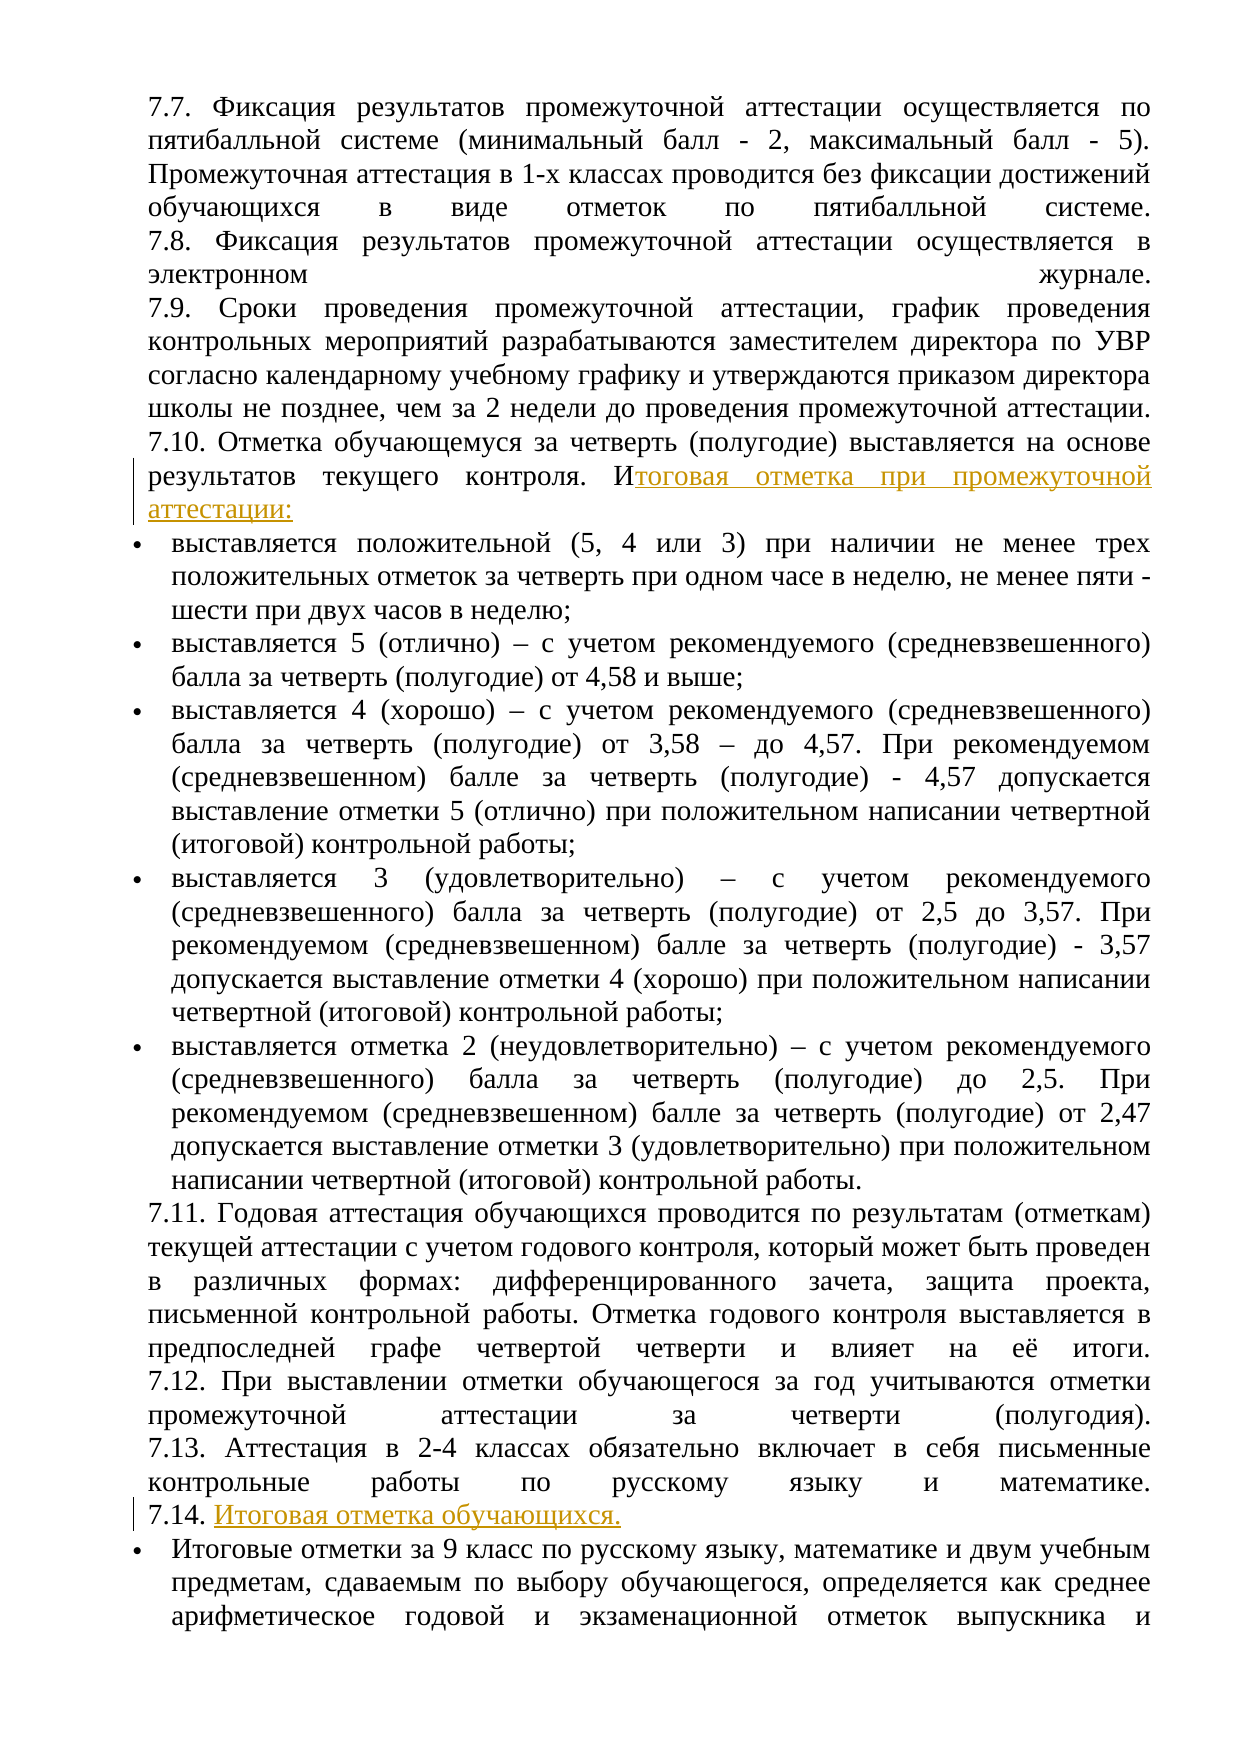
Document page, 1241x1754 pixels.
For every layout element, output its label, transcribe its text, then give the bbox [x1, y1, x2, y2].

text 7.11. Годовая аттестация обучающихся проводится по результатам (отметкам) текущей аттестации с учетом годового контроля, который может быть проведен в различных формах: дифференцированного зачета, защита проекта, письменной контрольной работы. Отметка годового контроля выставляется в предпоследней графе четвертой четверти и влияет на её итоги. 7.12. При выставлении отметки обучающегося за год учитываются отметки промежуточной аттестации за четверти (полугодия). 7.13. Аттестация в 2-4 классах обязательно включает в себя письменные контрольные работы по русскому языку и математике. 7.14. [148, 1196, 1152, 1531]
list выставляется положительной (5, 4 или 3) при наличии не менее трех положительных отметок за четверть при одном часе в неделю, не менее пяти - шести при двух часов в неделю; [134, 525, 1152, 625]
list выставляется отметка 2 (неудовлетворительно) – с учетом рекомендуемого (средневзвешенного) балла за четверть (полугодие) до 2,5. При рекомендуемом (средневзвешенном) балле за четверть (полугодие) от 2,47 допускается выставление отметки 3 (удовлетворительно) при положительном написании четвертной (итоговой) контрольной работы. [134, 1028, 1152, 1196]
list выставляется 3 (удовлетворительно) – с учетом рекомендуемого (средневзвешенного) балла за четверть (полугодие) от 2,5 до 3,57. При рекомендуемом (средневзвешенном) балле за четверть (полугодие) - 3,57 допускается выставление отметки 4 (хорошо) при положительном написании четвертной (итоговой) контрольной работы; [134, 860, 1152, 1028]
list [134, 1531, 1152, 1632]
text 7.7. Фиксация результатов промежуточной аттестации осуществляется по пятибалльной системе (минимальный балл - 2, максимальный балл - 5). Промежуточная аттестация в 1-х классах проводится без фиксации достижений обучающихся в виде отметок по пятибалльной системе. 7.8. Фиксация результатов промежуточной аттестации осуществляется в электронном журнале. 7.9. Сроки проведения промежуточной аттестации, график проведения контрольных мероприятий разрабатываются заместителем директора по УВР согласно календарному учебному графику и утверждаются приказом директора школы не позднее, чем за 2 недели до проведения промежуточной аттестации. 7.10. Отметка обучающемуся за четверть (полугодие) выставляется на основе результатов текущего контроля. И [148, 89, 1152, 525]
list выставляется 5 (отлично) – с учетом рекомендуемого (средневзвешенного) балла за четверть (полугодие) от 4,58 и выше; [134, 625, 1152, 692]
list выставляется 4 (хорошо) – с учетом рекомендуемого (средневзвешенного) балла за четверть (полугодие) от 3,58 – до 4,57. При рекомендуемом (средневзвешенном) балле за четверть (полугодие) - 4,57 допускается выставление отметки 5 (отлично) при положительном написании четвертной (итоговой) контрольной работы; [134, 692, 1152, 860]
